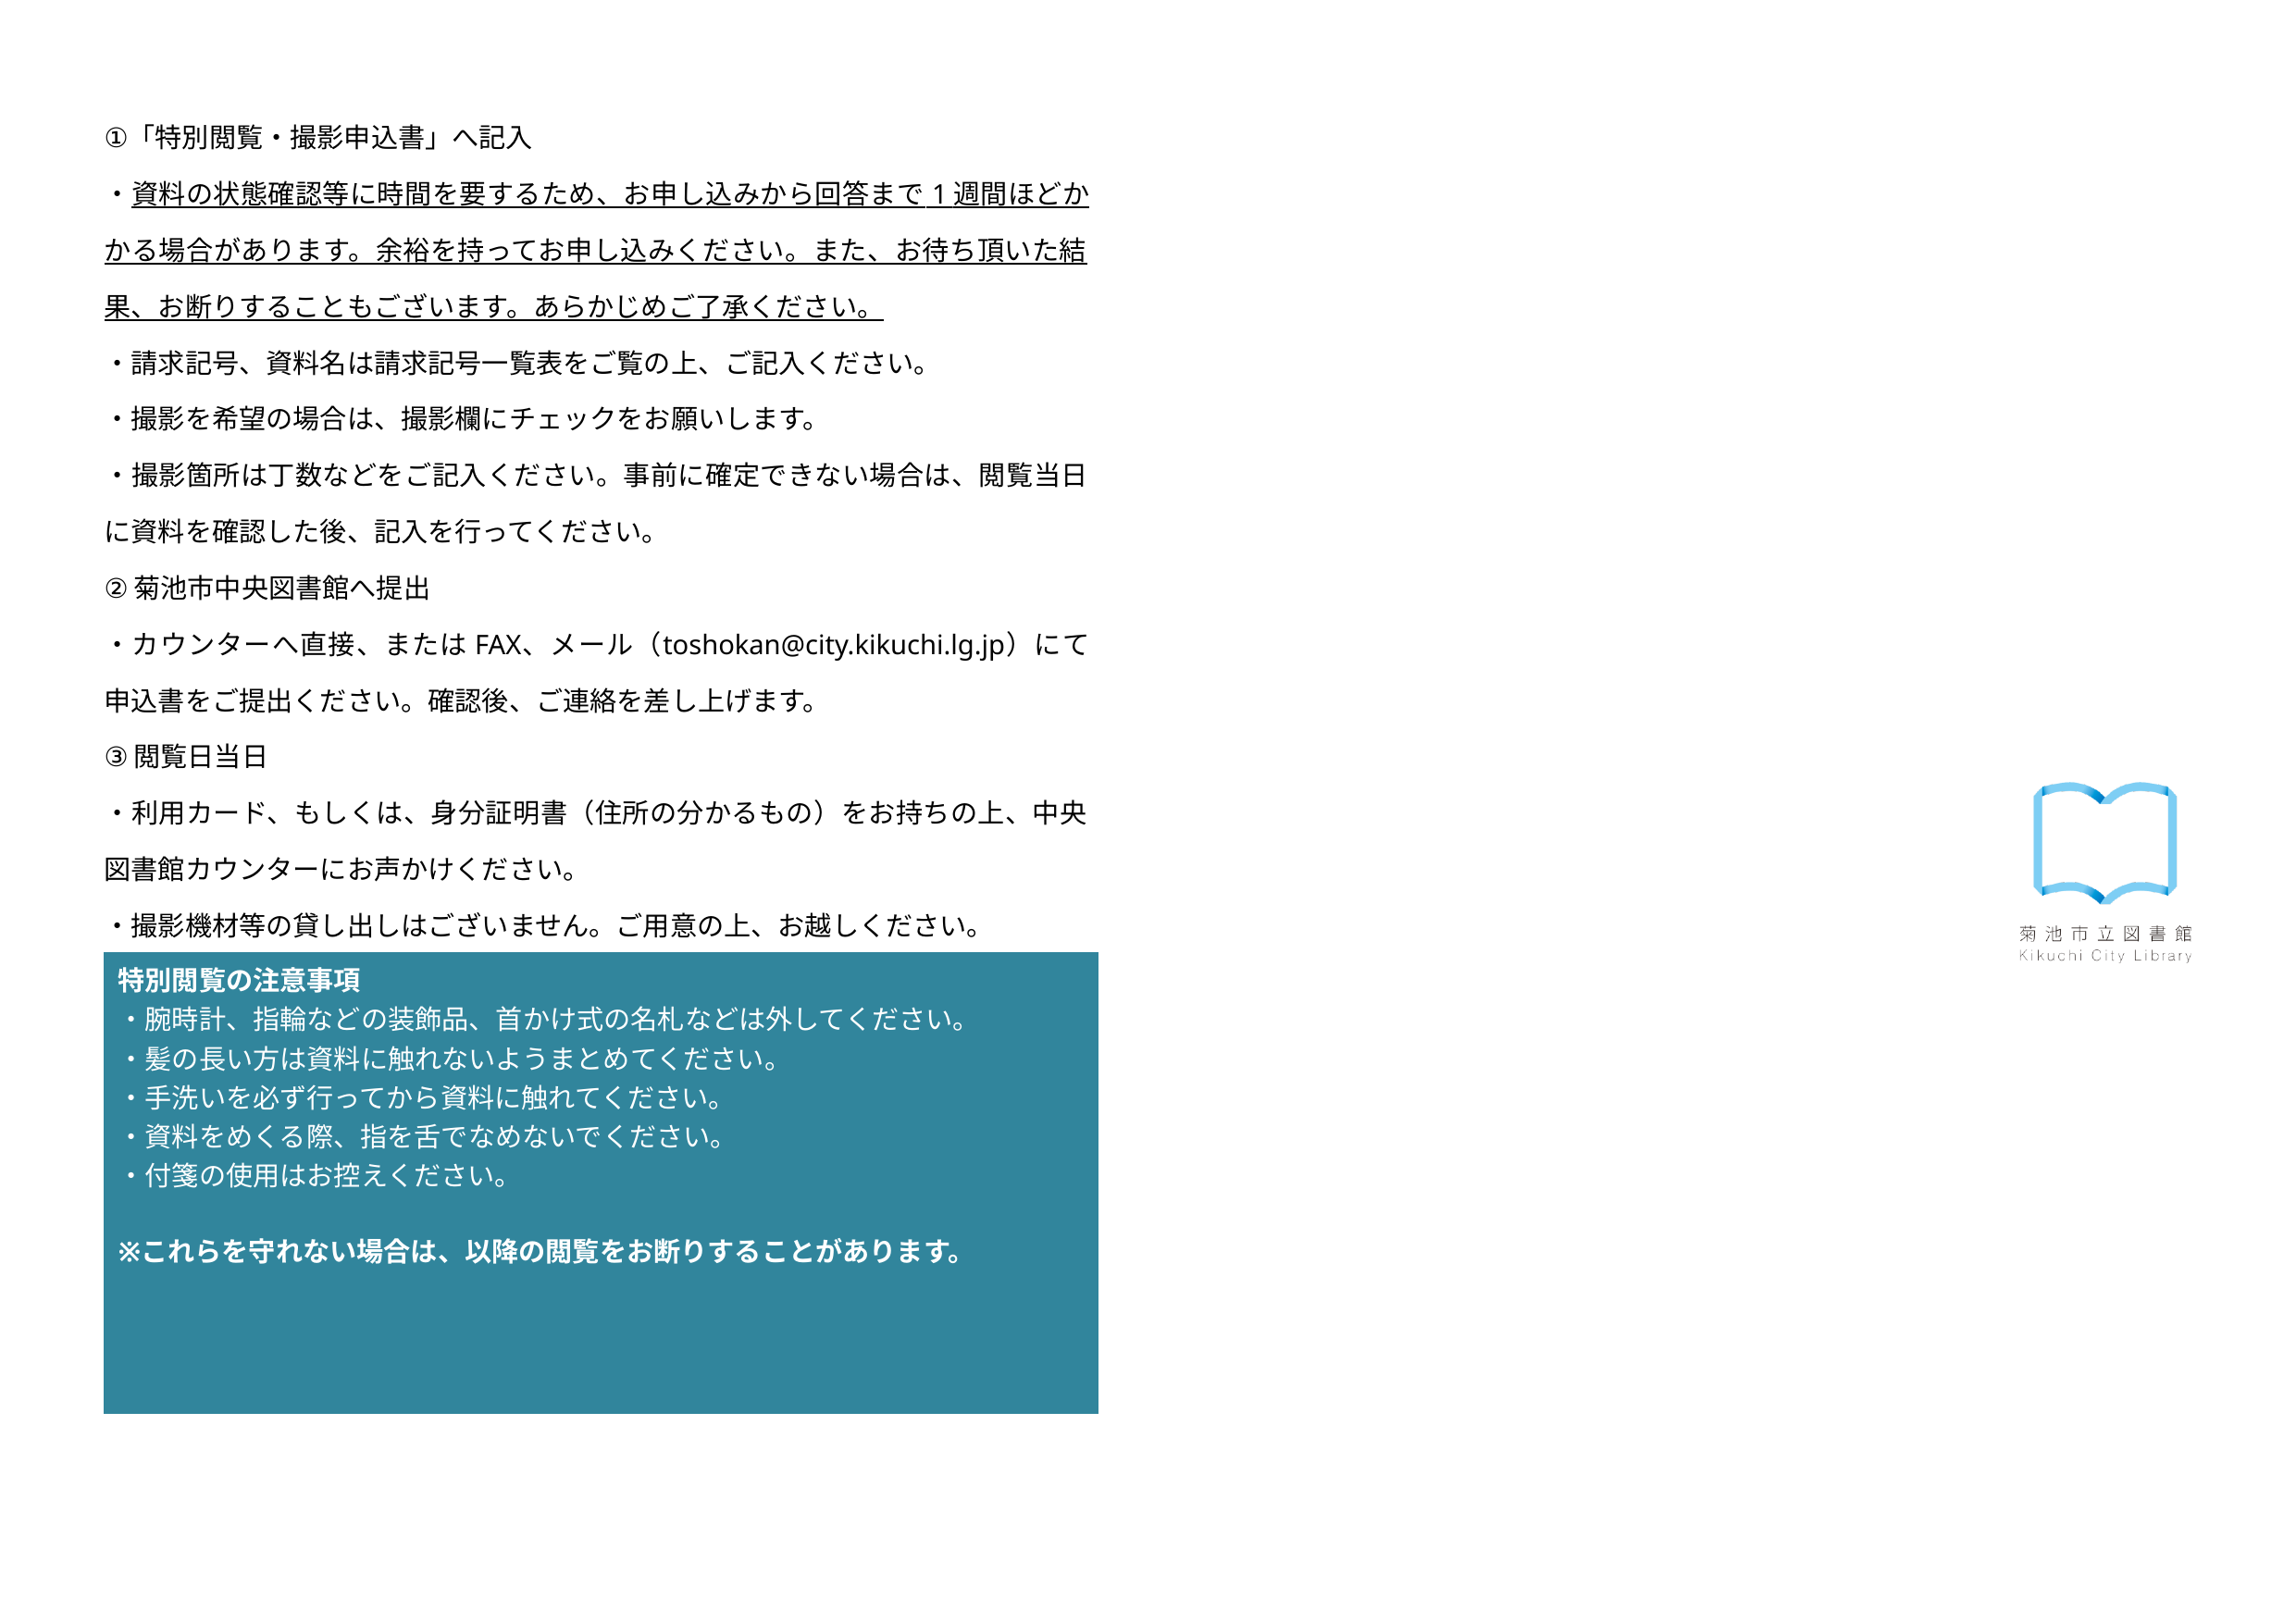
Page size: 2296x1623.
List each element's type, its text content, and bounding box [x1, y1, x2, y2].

text ・撮影を希望の場合は、撮影欄にチェックをお願いします。 [104, 390, 1089, 446]
text ・撮影箇所は丁数などをご記入ください。事前に確定できない場合は、閲覧当日に資料を確認した後、記入を行ってください。 [104, 446, 1089, 558]
text ・資料の状態確認等に時間を要するため、お申し込みから回答まで1週間ほどかかる場合があります。余裕を持ってお申し込みください。また、お待ち頂いた結果、お断りすることもございます。あらかじめご了承ください。 [104, 164, 1089, 333]
text ①「特別閲覧・撮影申込書」へ記入 [104, 108, 1089, 164]
text ・請求記号、資料名は請求記号一覧表をご覧の上、ご記入ください。 [104, 333, 1089, 390]
text ・カウンターへ直接、またはFAX、メール（toshokan@city.kikuchi.lg.jp）にて申込書をご提出ください。確認後、ご連絡を差し上げます。 [104, 614, 1089, 727]
picture [2019, 782, 2191, 963]
text ③閲覧日当日 [104, 727, 1089, 784]
text ・利用カード、もしくは、身分証明書（住所の分かるもの）をお持ちの上、中央図書館カウンターにお声かけください。 [104, 784, 1089, 896]
text ②菊池市中央図書館へ提出 [104, 558, 1089, 614]
text ・撮影機材等の貸し出しはございません。ご用意の上、お越しください。 [104, 896, 1089, 952]
